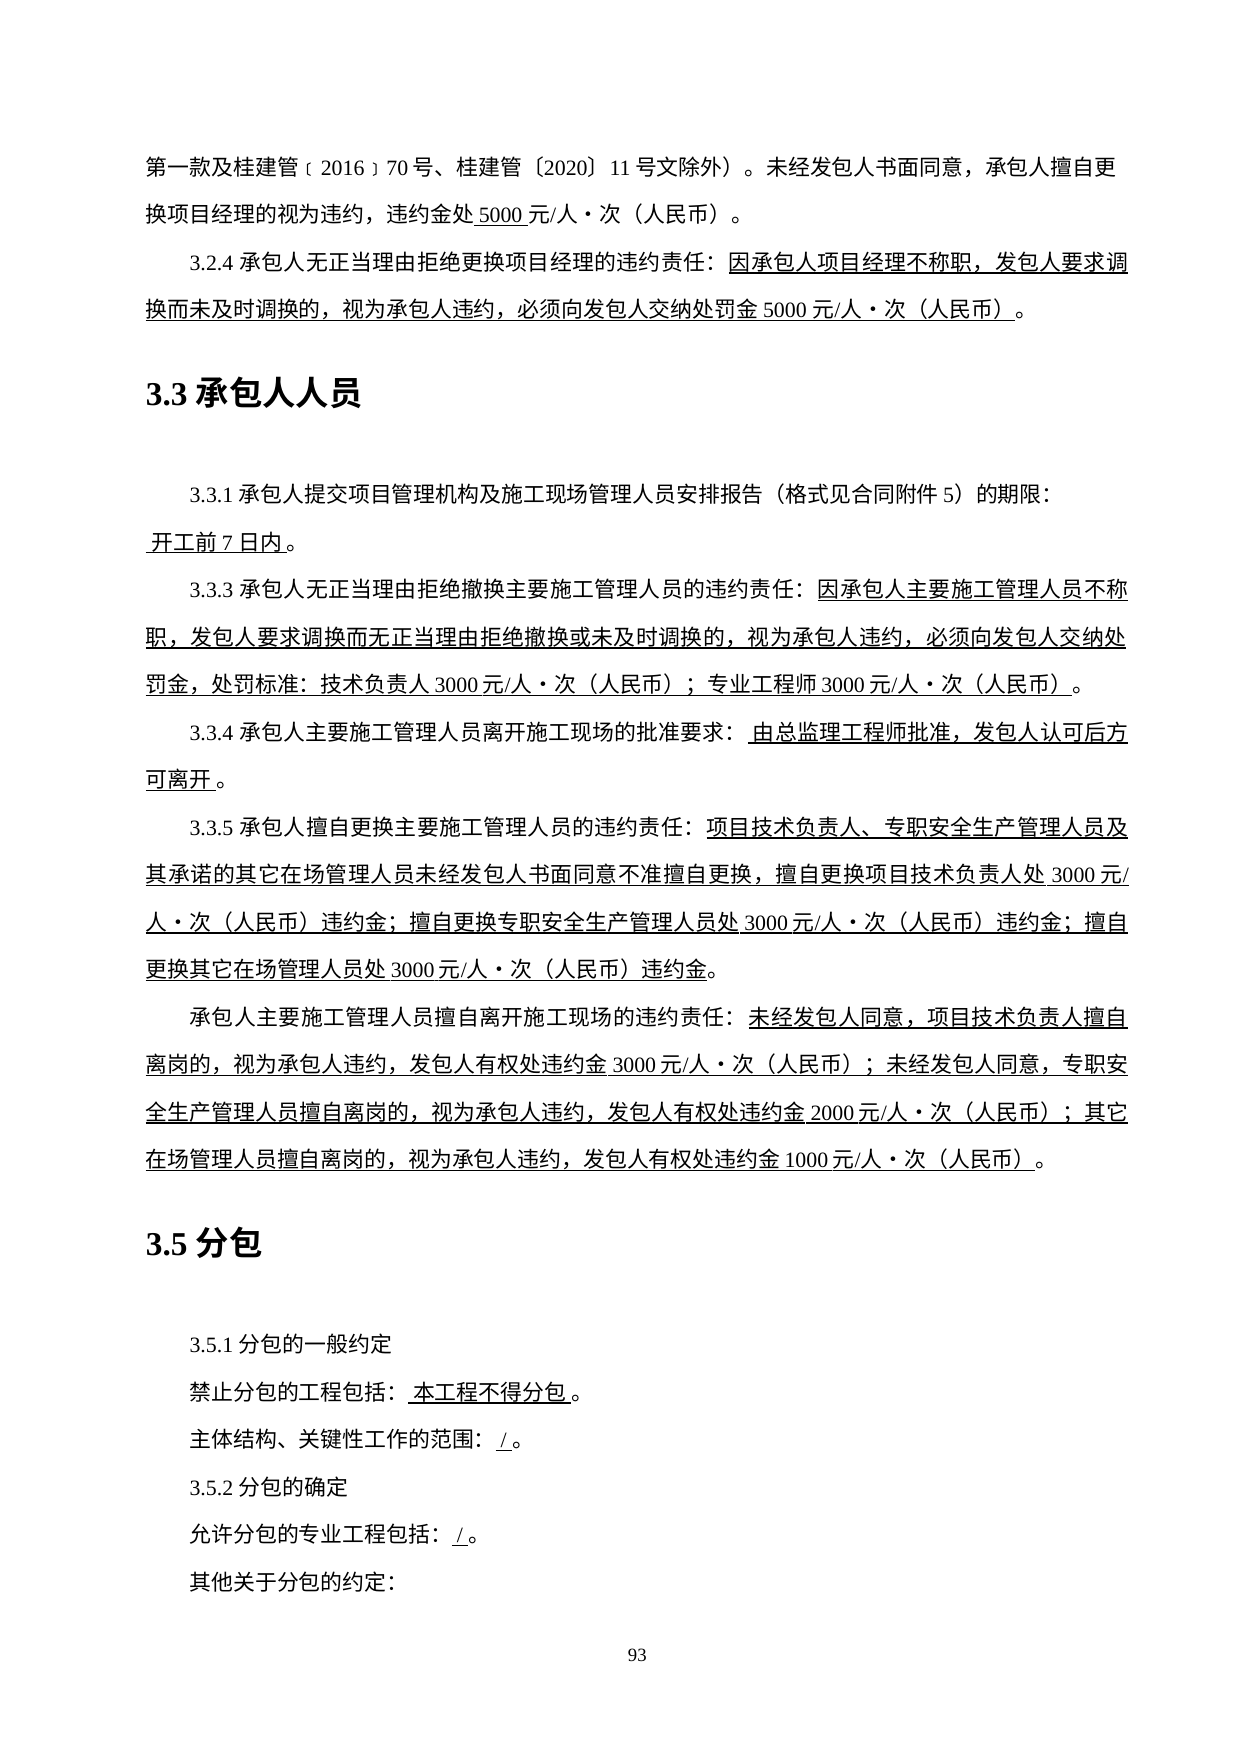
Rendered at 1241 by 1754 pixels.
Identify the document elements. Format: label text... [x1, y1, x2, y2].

subtitle 3.5 分包 [146, 1217, 1129, 1265]
text 3.5.1 分包的一般约定 [146, 1327, 1129, 1359]
text 主体结构、关键性工作的范围： / 。 [146, 1422, 1129, 1454]
text 3.3.4 承包人主要施工管理人员离开施工现场的批准要求： 由总监理工程师批准，发包人认可后方可离开 。 [146, 715, 1129, 794]
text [146, 150, 1129, 229]
text 承包人主要施工管理人员擅自离开施工现场的违约责任：未经发包人同意，项目技术负责人擅自离岗的，视为承包人违约，发包人有权处违约金3000元/人•次（人民币）；未经发包人同意，专职安全生产管理人员擅自离岗的，视为承包人违约，发包人有权处违约金2000元/人•次（人民币）；其它在场管理人员擅自离岗的，视为承包人违约，发包人有权处违约金1000元/人•次（人民币）。 [146, 1000, 1129, 1174]
text 开工前 7 日内 。 [146, 525, 1129, 557]
text 允许分包的专业工程包括： / 。 [146, 1517, 1129, 1549]
text 3.5.2 分包的确定 [146, 1470, 1129, 1502]
text 3.3.1 承包人提交项目管理机构及施工现场管理人员安排报告（格式见合同附件5）的期限： [146, 477, 1129, 509]
text 3.2.4 承包人无正当理由拒绝更换项目经理的违约责任：因承包人项目经理不称职，发包人要求调换而未及时调换的，视为承包人违约，必须向发包人交纳处罚金 5000 元/人•次（人民币）。 [146, 245, 1129, 324]
text 3.3.5 承包人擅自更换主要施工管理人员的违约责任：项目技术负责人、专职安全生产管理人员及其承诺的其它在场管理人员未经发包人书面同意不准擅自更换，擅自更换项目技术负责人处3000元/人•次（人民币）违约金；擅自更换专职安全生产管理人员处3000元/人•次（人民币）违约金；擅自更换其它在场管理人员处3000元/人•次（人民币）违约金。 [146, 810, 1129, 984]
subtitle 3.3 承包人人员 [146, 367, 1129, 415]
text 3.3.3 承包人无正当理由拒绝撤换主要施工管理人员的违约责任：因承包人主要施工管理人员不称职，发包人要求调换而无正当理由拒绝撤换或未及时调换的，视为承包人违约，必须向发包人交纳处罚金，处罚标准：技术负责人3000元/人•次（人民币）；专业工程师3000元/人•次（人民币）。 [146, 572, 1129, 699]
text 其他关于分包的约定： [146, 1565, 1129, 1597]
text 禁止分包的工程包括： 本工程不得分包 。 [146, 1375, 1129, 1407]
